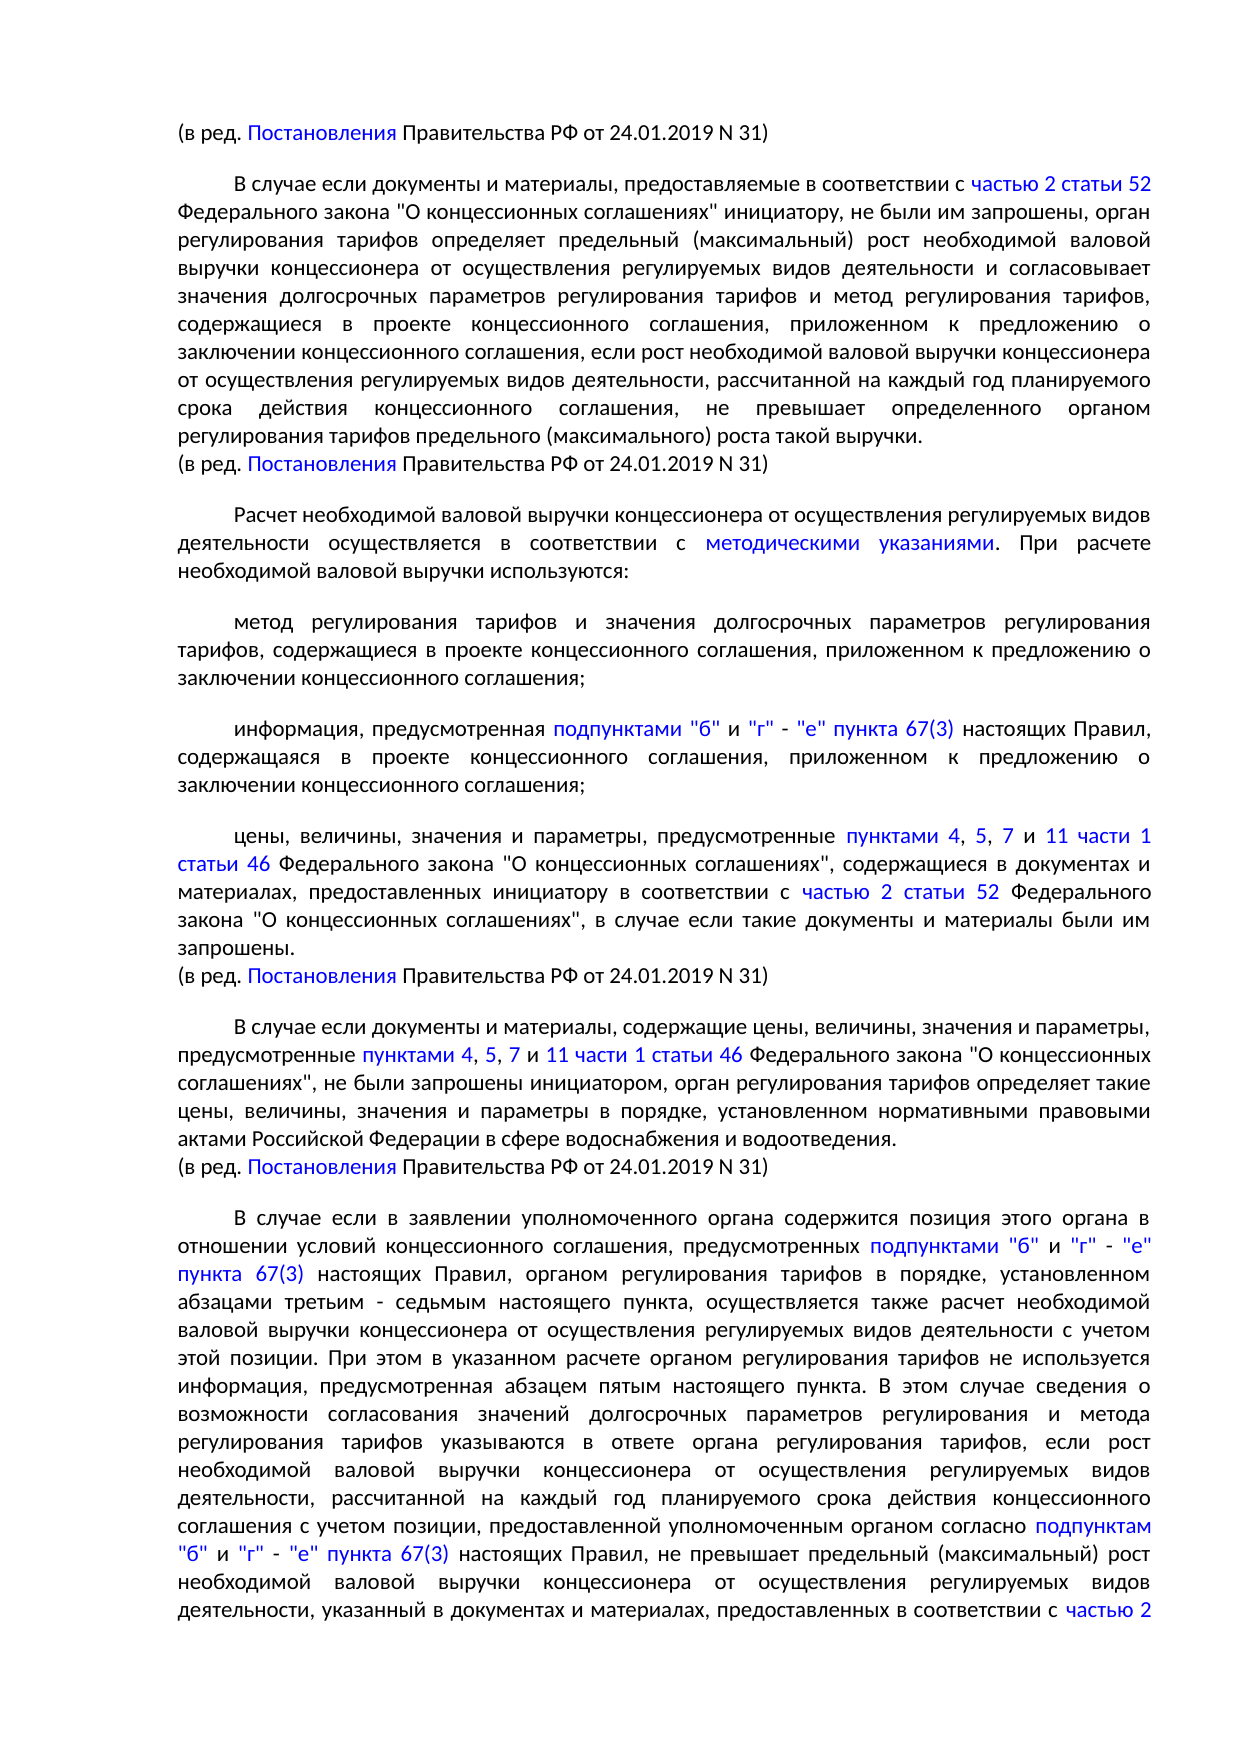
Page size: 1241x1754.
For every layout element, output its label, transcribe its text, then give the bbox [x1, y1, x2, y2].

text информация, предусмотренная подпунктами "б" и "г" - "е" пункта 67(3) настоящих Правил, содержащаяся в проекте концессионного соглашения, приложенном к предложению о заключении концессионного соглашения; [177, 714, 1152, 798]
text Расчет необходимой валовой выручки концессионера от осуществления регулируемых видов деятельности осуществляется в соответствии с методическими указаниями. При расчете необходимой валовой выручки используются: [177, 500, 1152, 584]
text (в ред. Постановления Правительства РФ от 24.01.2019 N 31) [177, 449, 1152, 477]
text (в ред. Постановления Правительства РФ от 24.01.2019 N 31) [177, 118, 1152, 146]
text цены, величины, значения и параметры, предусмотренные пунктами 4, 5, 7 и 11 части 1 статьи 46 Федерального закона "О концессионных соглашениях", содержащиеся в документах и материалах, предоставленных инициатору в соответствии с частью 2 статьи 52 Федерального закона "О концессионных соглашениях", в случае если такие документы и материалы были им запрошены. [177, 821, 1152, 961]
text (в ред. Постановления Правительства РФ от 24.01.2019 N 31) [177, 961, 1152, 989]
text В случае если документы и материалы, содержащие цены, величины, значения и параметры, предусмотренные пунктами 4, 5, 7 и 11 части 1 статьи 46 Федерального закона "О концессионных соглашениях", не были запрошены инициатором, орган регулирования тарифов определяет такие цены, величины, значения и параметры в порядке, установленном нормативными правовыми актами Российской Федерации в сфере водоснабжения и водоотведения. [177, 1012, 1152, 1152]
text метод регулирования тарифов и значения долгосрочных параметров регулирования тарифов, содержащиеся в проекте концессионного соглашения, приложенном к предложению о заключении концессионного соглашения; [177, 607, 1152, 691]
text (в ред. Постановления Правительства РФ от 24.01.2019 N 31) [177, 1152, 1152, 1180]
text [177, 1203, 1152, 1623]
text В случае если документы и материалы, предоставляемые в соответствии с частью 2 статьи 52 Федерального закона "О концессионных соглашениях" инициатору, не были им запрошены, орган регулирования тарифов определяет предельный (максимальный) рост необходимой валовой выручки концессионера от осуществления регулируемых видов деятельности и согласовывает значения долгосрочных параметров регулирования тарифов и метод регулирования тарифов, содержащиеся в проекте концессионного соглашения, приложенном к предложению о заключении концессионного соглашения, если рост необходимой валовой выручки концессионера от осуществления регулируемых видов деятельности, рассчитанной на каждый год планируемого срока действия концессионного соглашения, не превышает определенного органом регулирования тарифов предельного (максимального) роста такой выручки. [177, 169, 1152, 449]
